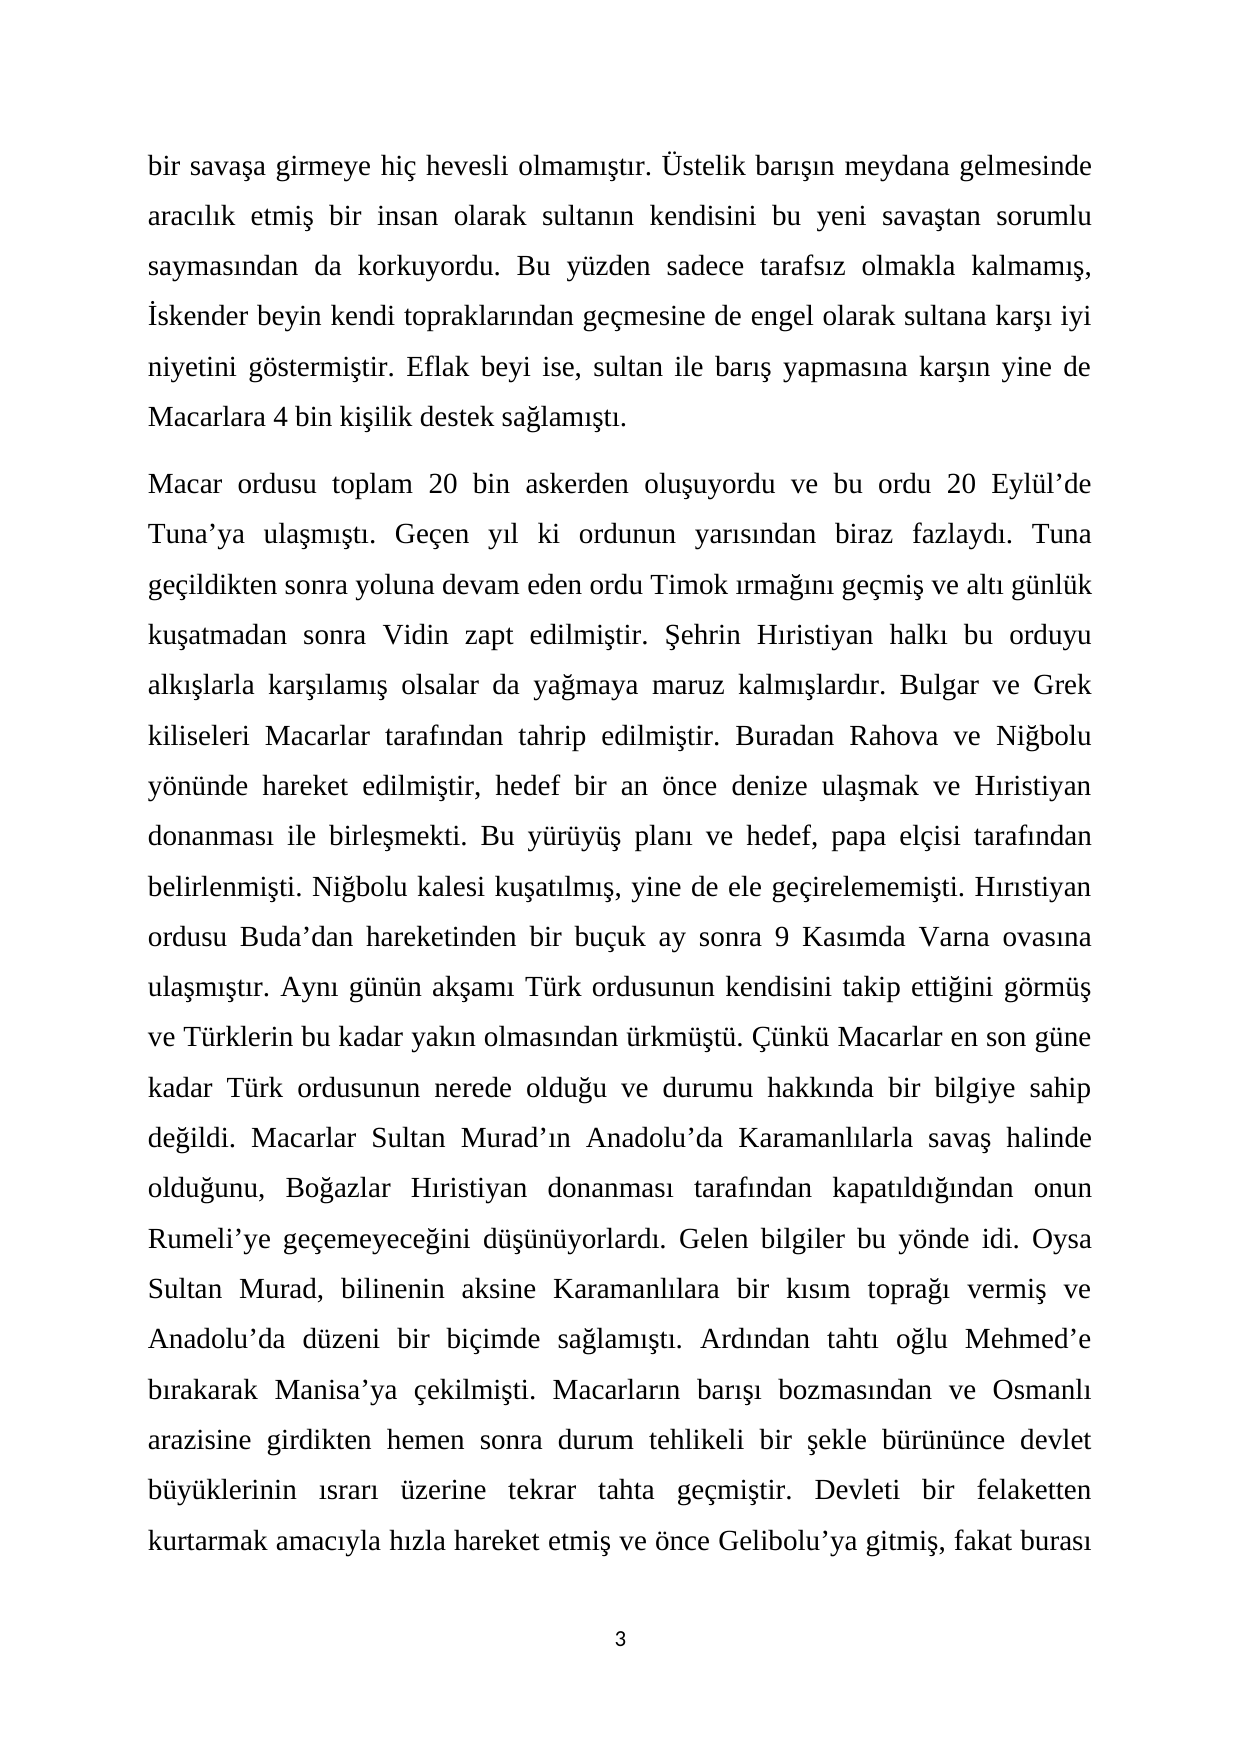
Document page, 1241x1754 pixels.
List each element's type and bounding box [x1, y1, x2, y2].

text [148, 148, 1093, 433]
text [148, 466, 1093, 1556]
